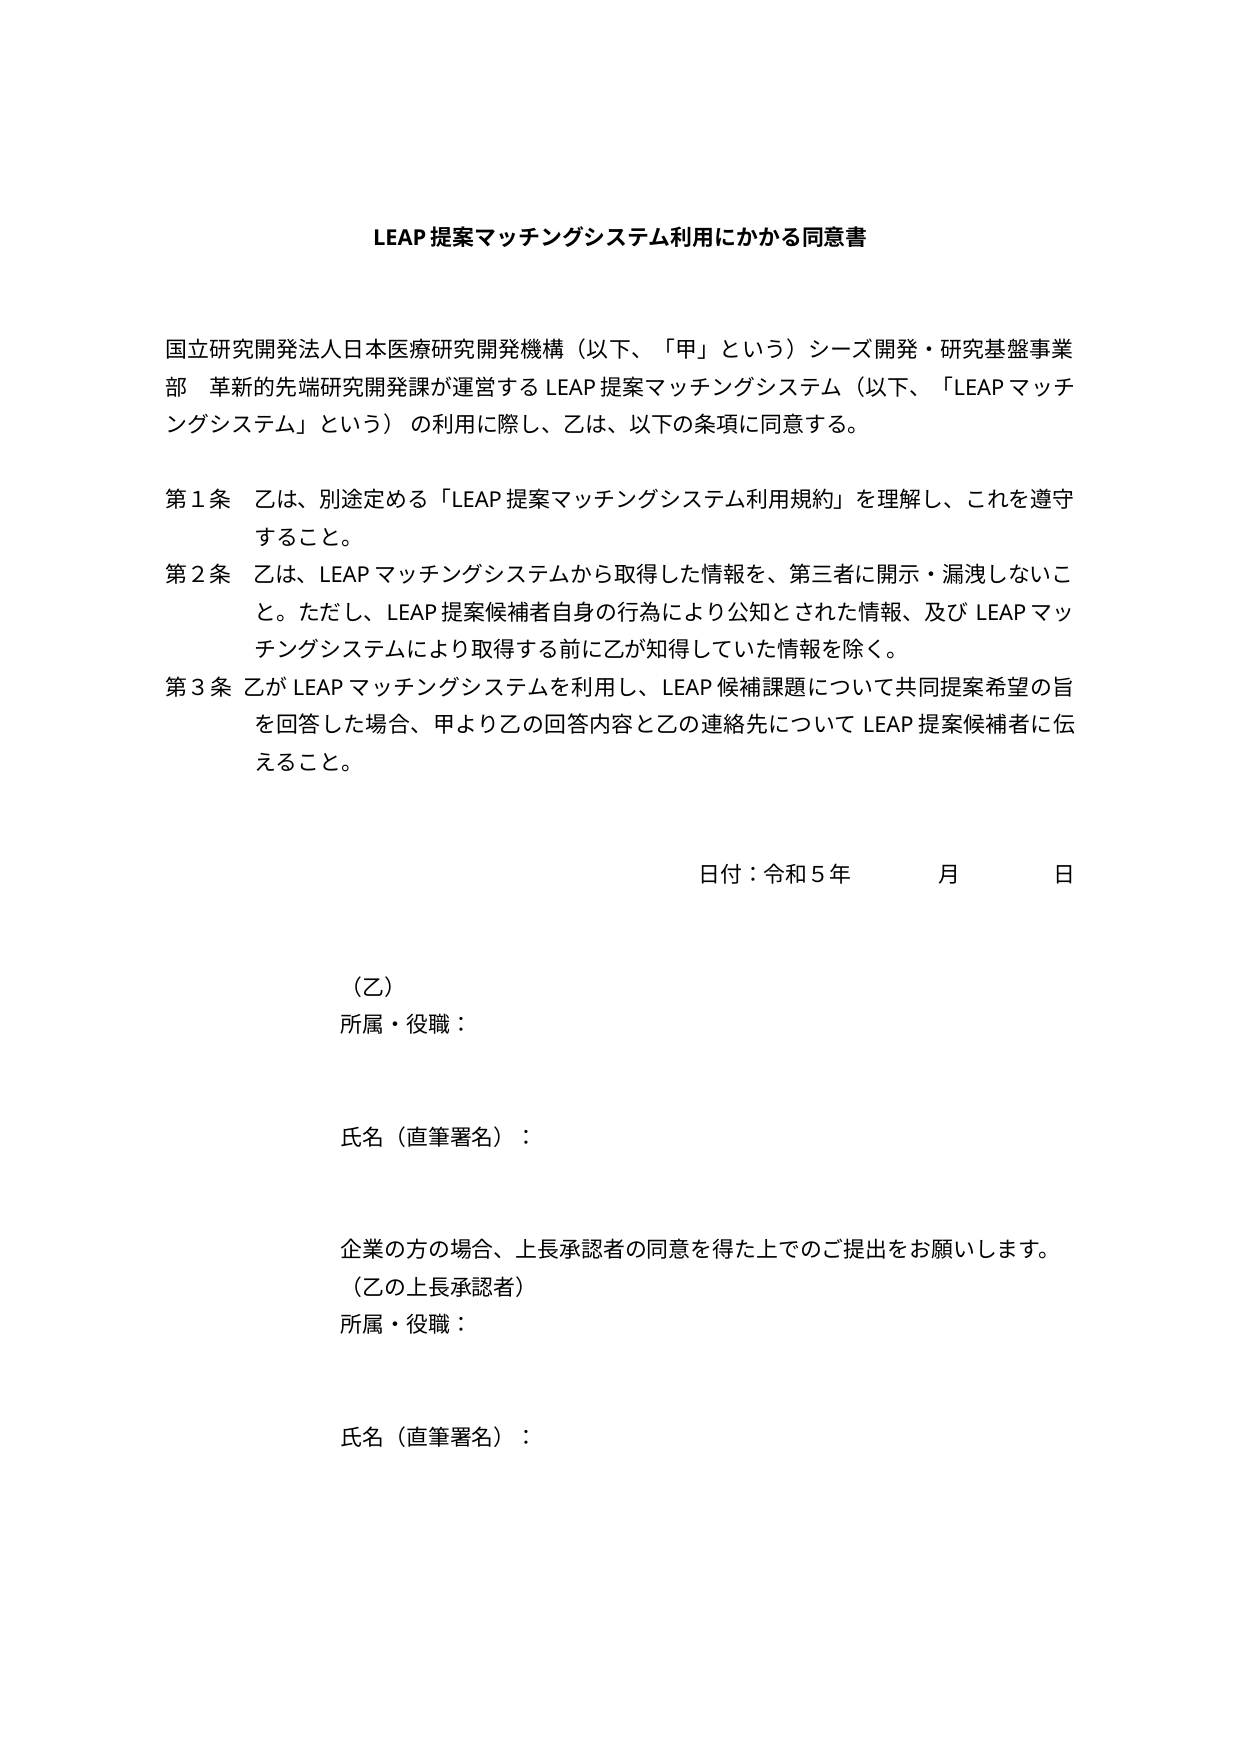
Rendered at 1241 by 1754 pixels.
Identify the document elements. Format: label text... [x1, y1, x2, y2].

text 国立研究開発法人日本医療研究開発機構（以下、「甲」という）シーズ開発・研究基盤事業部 革新的先端研究開発課が運営するLEAP提案マッチングシステム（以下、「LEAPマッチングシステム」という） の利用に際し、乙は、以下の条項に同意する。 [165, 329, 1075, 442]
text LEAP提案マッチングシステム利用にかかる同意書 [165, 217, 1075, 254]
text 氏名（直筆署名）： [340, 1117, 1075, 1154]
text 日付：令和５年 月 日 [165, 854, 1075, 892]
text （乙） [340, 967, 1075, 1004]
text 所属・役職： [340, 1304, 1075, 1342]
text 所属・役職： [340, 1004, 1075, 1042]
text （乙の上長承認者） [340, 1267, 1075, 1304]
text 第１条 乙は、別途定める「LEAP提案マッチングシステム利用規約」を理解し、これを遵守すること。 [165, 479, 1075, 554]
text 第２条 乙は、LEAPマッチングシステムから取得した情報を、第三者に開示・漏洩しないこと。ただし、LEAP提案候補者自身の行為により公知とされた情報、及びLEAPマッチングシステムにより取得する前に乙が知得していた情報を除く。 [165, 554, 1075, 667]
text 第３条 乙がLEAPマッチングシステムを利用し、LEAP候補課題について共同提案希望の旨を回答した場合、甲より乙の回答内容と乙の連絡先についてLEAP提案候補者に伝えること。 [165, 667, 1075, 779]
text 企業の方の場合、上長承認者の同意を得た上でのご提出をお願いします。 [340, 1229, 1075, 1267]
text 氏名（直筆署名）： [340, 1417, 1075, 1454]
